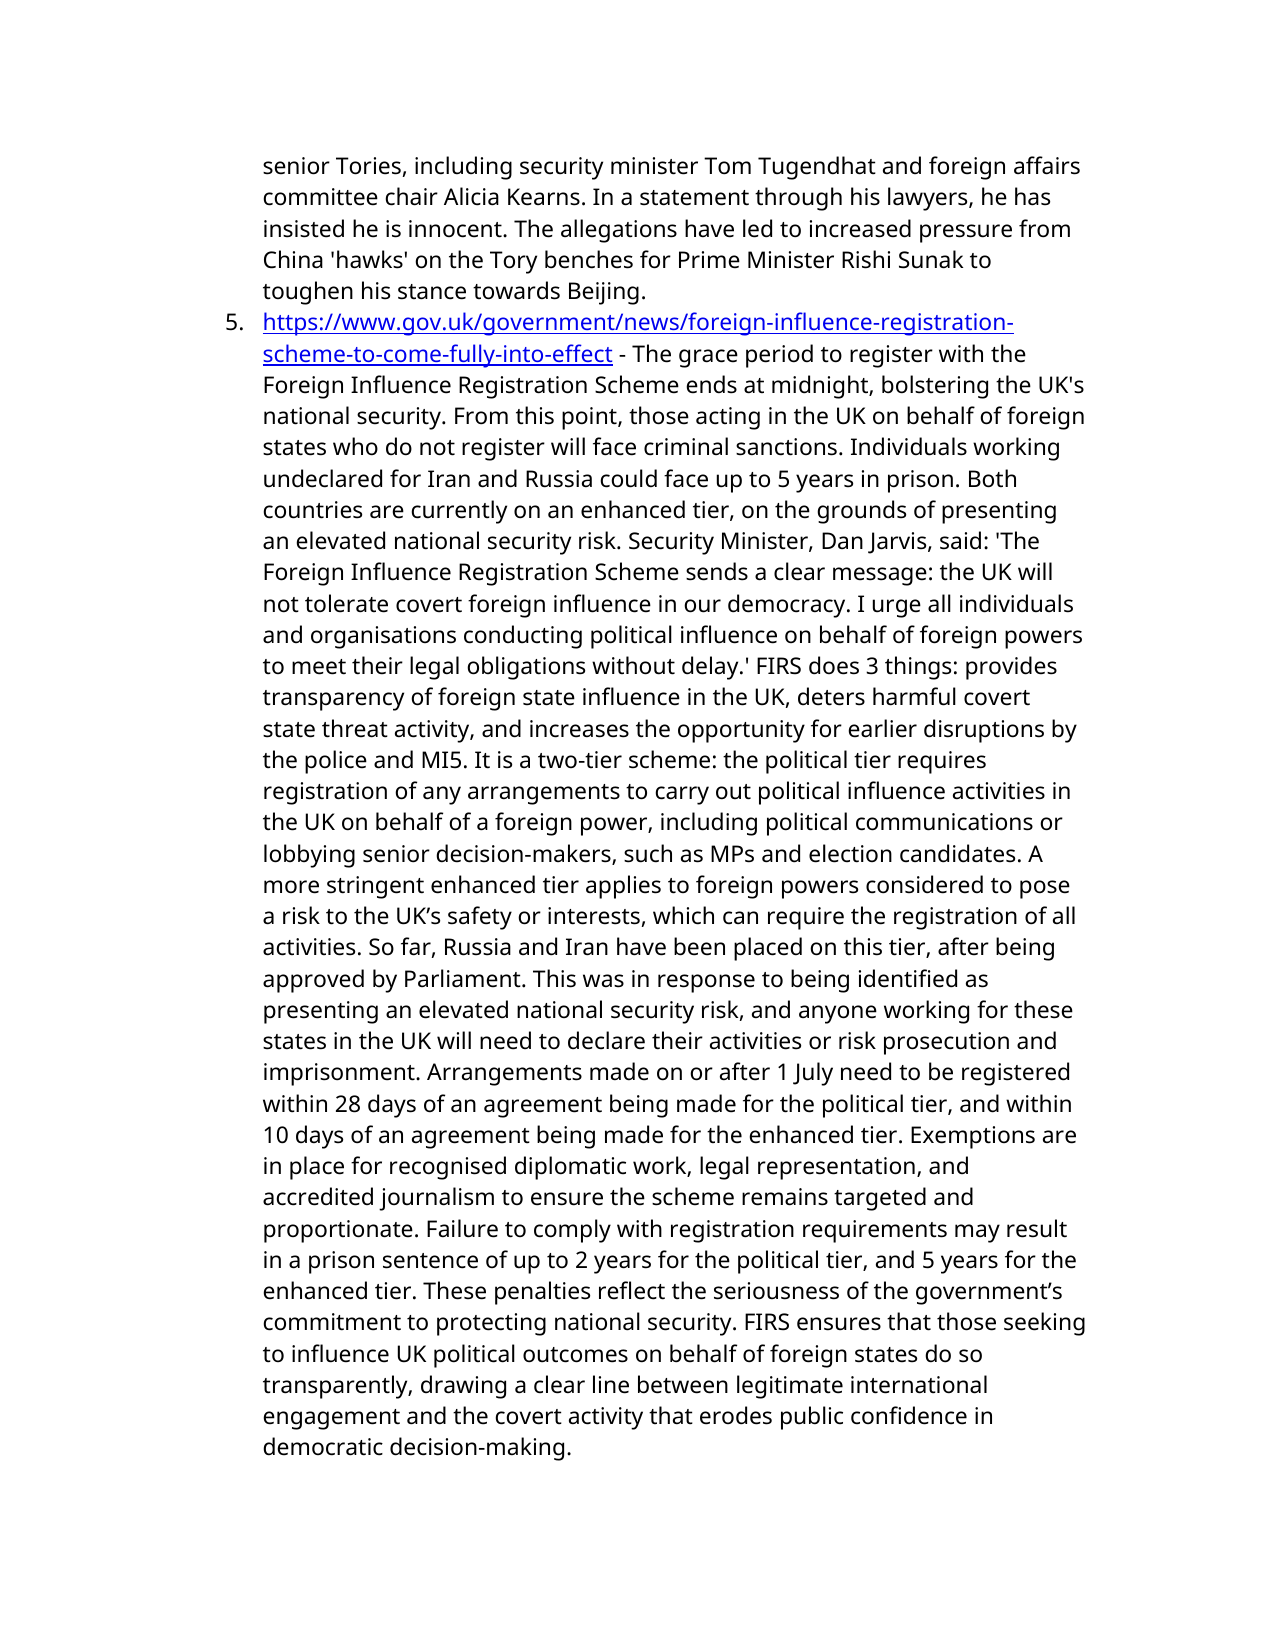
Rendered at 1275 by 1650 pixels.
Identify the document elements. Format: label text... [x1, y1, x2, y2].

list https://www.gov.uk/government/news/foreign-influence-registration-scheme-to-come-fully-into-effect - The grace period to register with the Foreign Influence Registration Scheme ends at midnight, bolstering the UK's national security. From this point, those acting in the UK on behalf of foreign states who do not register will face criminal sanctions. Individuals working undeclared for Iran and Russia could face up to 5 years in prison. Both countries are currently on an enhanced tier, on the grounds of presenting an elevated national security risk. Security Minister, Dan Jarvis, said: 'The Foreign Influence Registration Scheme sends a clear message: the UK will not tolerate covert foreign influence in our democracy. I urge all individuals and organisations conducting political influence on behalf of foreign powers to meet their legal obligations without delay.' FIRS does 3 things: provides transparency of foreign state influence in the UK, deters harmful covert state threat activity, and increases the opportunity for earlier disruptions by the police and MI5. It is a two-tier scheme: the political tier requires registration of any arrangements to carry out political influence activities in the UK on behalf of a foreign power, including political communications or lobbying senior decision-makers, such as MPs and election candidates. A more stringent enhanced tier applies to foreign powers considered to pose a risk to the UK’s safety or interests, which can require the registration of all activities. So far, Russia and Iran have been placed on this tier, after being approved by Parliament. This was in response to being identified as presenting an elevated national security risk, and anyone working for these states in the UK will need to declare their activities or risk prosecution and imprisonment. Arrangements made on or after 1 July need to be registered within 28 days of an agreement being made for the political tier, and within 10 days of an agreement being made for the enhanced tier. Exemptions are in place for recognised diplomatic work, legal representation, and accredited journalism to ensure the scheme remains targeted and proportionate. Failure to comply with registration requirements may result in a prison sentence of up to 2 years for the political tier, and 5 years for the enhanced tier. These penalties reflect the seriousness of the government’s commitment to protecting national security. FIRS ensures that those seeking to influence UK political outcomes on behalf of foreign states do so transparently, drawing a clear line between legitimate international engagement and the covert activity that erodes public confidence in democratic decision-making. [225, 306, 1087, 1462]
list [225, 150, 1087, 306]
